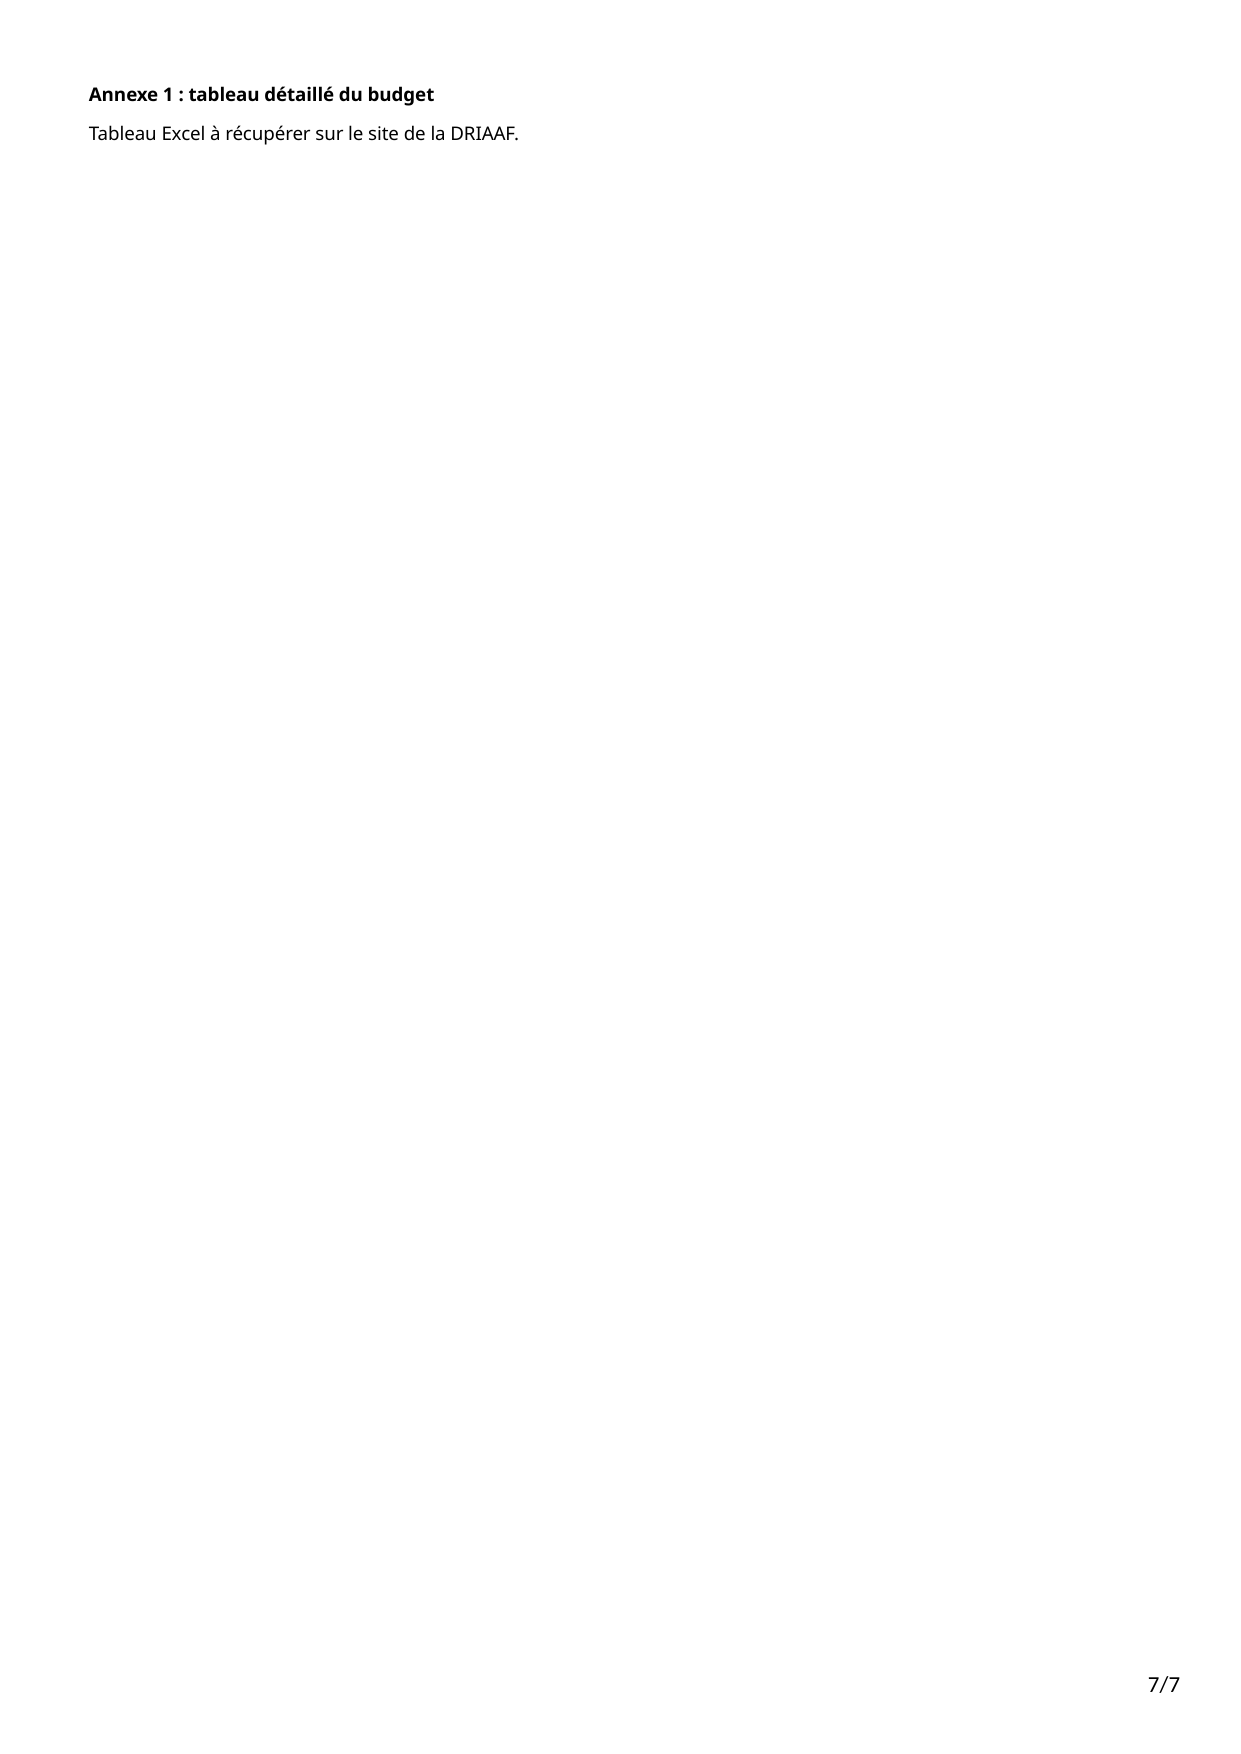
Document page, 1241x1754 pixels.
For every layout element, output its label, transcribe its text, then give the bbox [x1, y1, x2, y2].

text Tableau Excel à récupérer sur le site de la DRIAAF. [89, 125, 1180, 144]
text Annexe 1 : tableau détaillé du budget [89, 85, 1180, 105]
